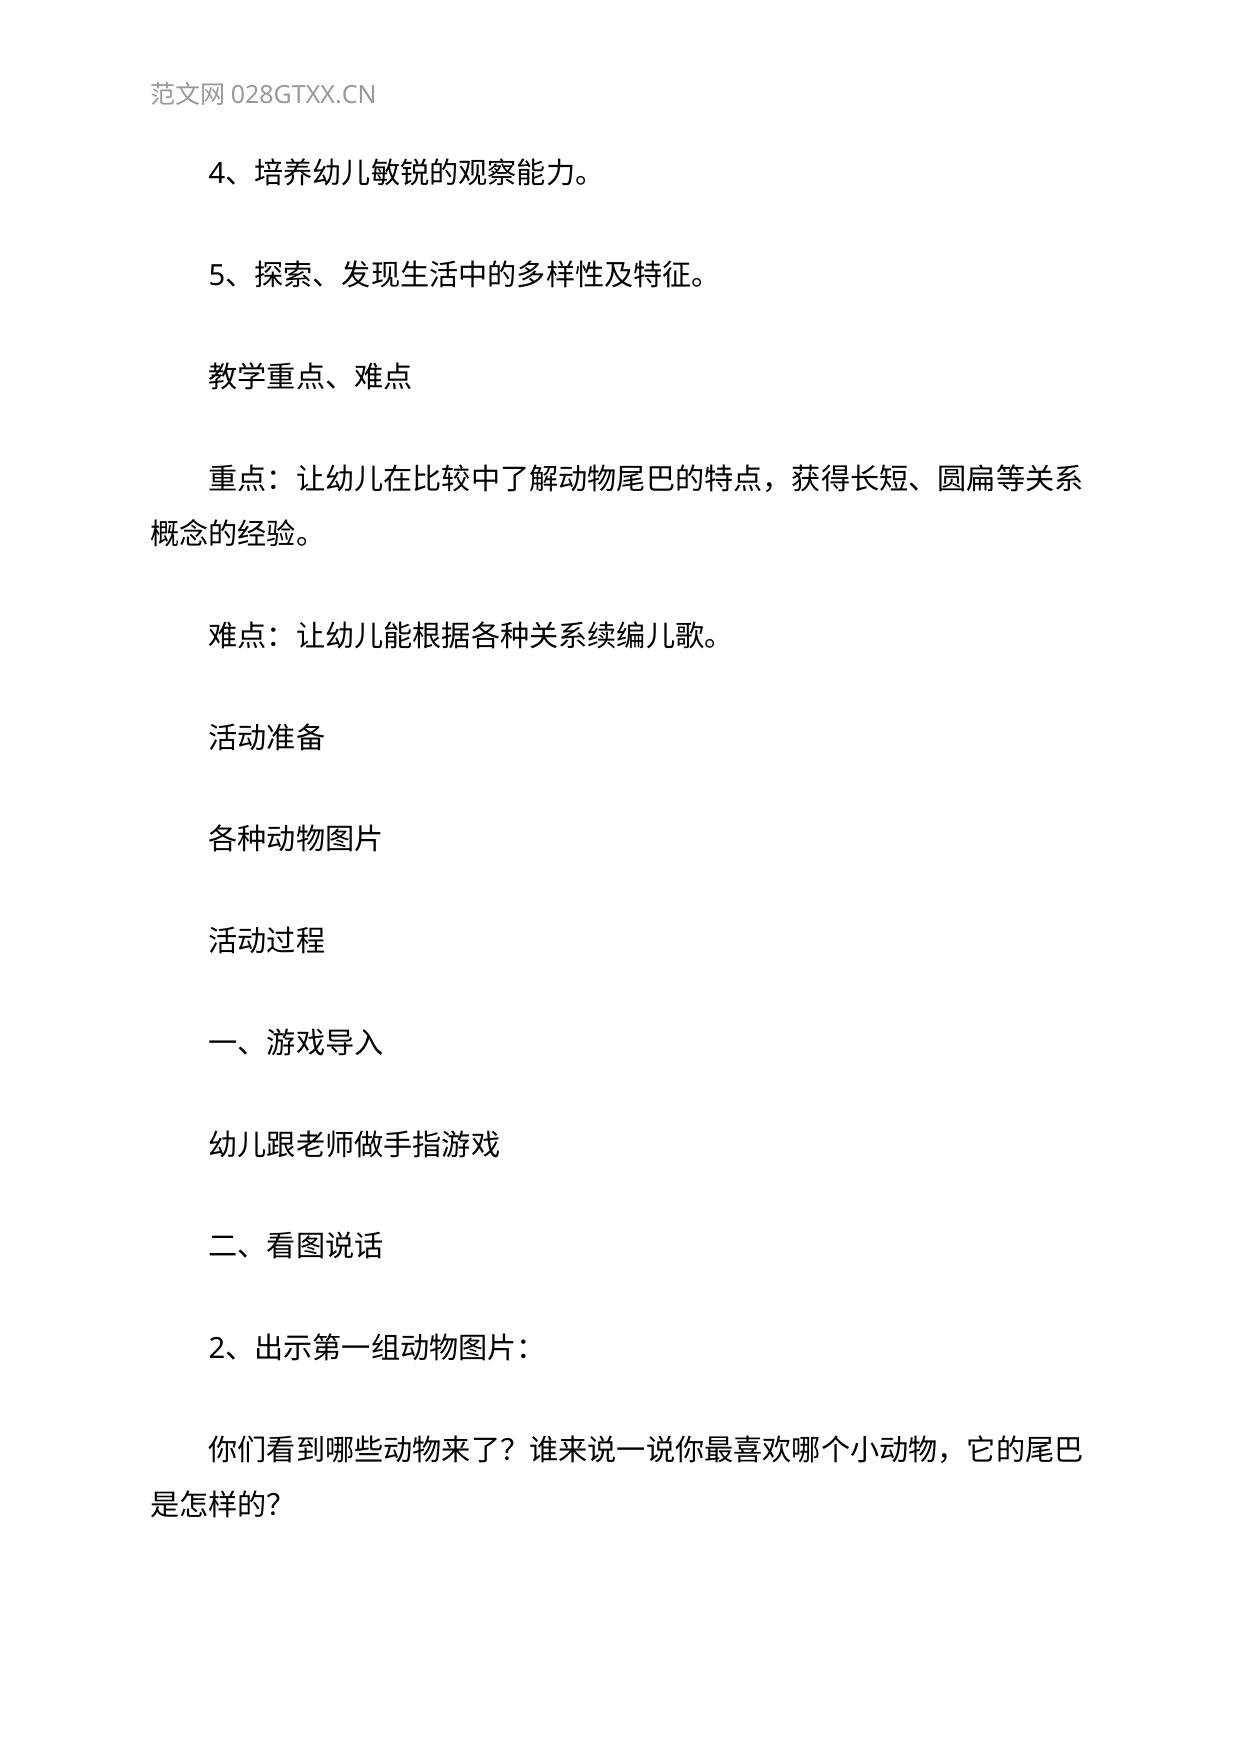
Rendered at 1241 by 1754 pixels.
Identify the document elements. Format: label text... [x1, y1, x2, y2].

text 一、游戏导入 [150, 1019, 1090, 1062]
text 幼儿跟老师做手指游戏 [150, 1121, 1090, 1163]
text 难点：让幼儿能根据各种关系续编儿歌。 [150, 612, 1090, 655]
text 重点：让幼儿在比较中了解动物尾巴的特点，获得长短、圆扁等关系概念的经验。 [150, 456, 1090, 553]
text 你们看到哪些动物来了？谁来说一说你最喜欢哪个小动物，它的尾巴是怎样的？ [150, 1427, 1090, 1524]
text 活动准备 [150, 714, 1090, 756]
text 活动过程 [150, 918, 1090, 960]
text 4、培养幼儿敏锐的观察能力。 [150, 150, 1090, 192]
text 教学重点、难点 [150, 354, 1090, 396]
text 5、探索、发现生活中的多样性及特征。 [150, 252, 1090, 294]
text 二、看图说话 [150, 1223, 1090, 1265]
text 各种动物图片 [150, 816, 1090, 858]
text 2、出示第一组动物图片： [150, 1325, 1090, 1367]
